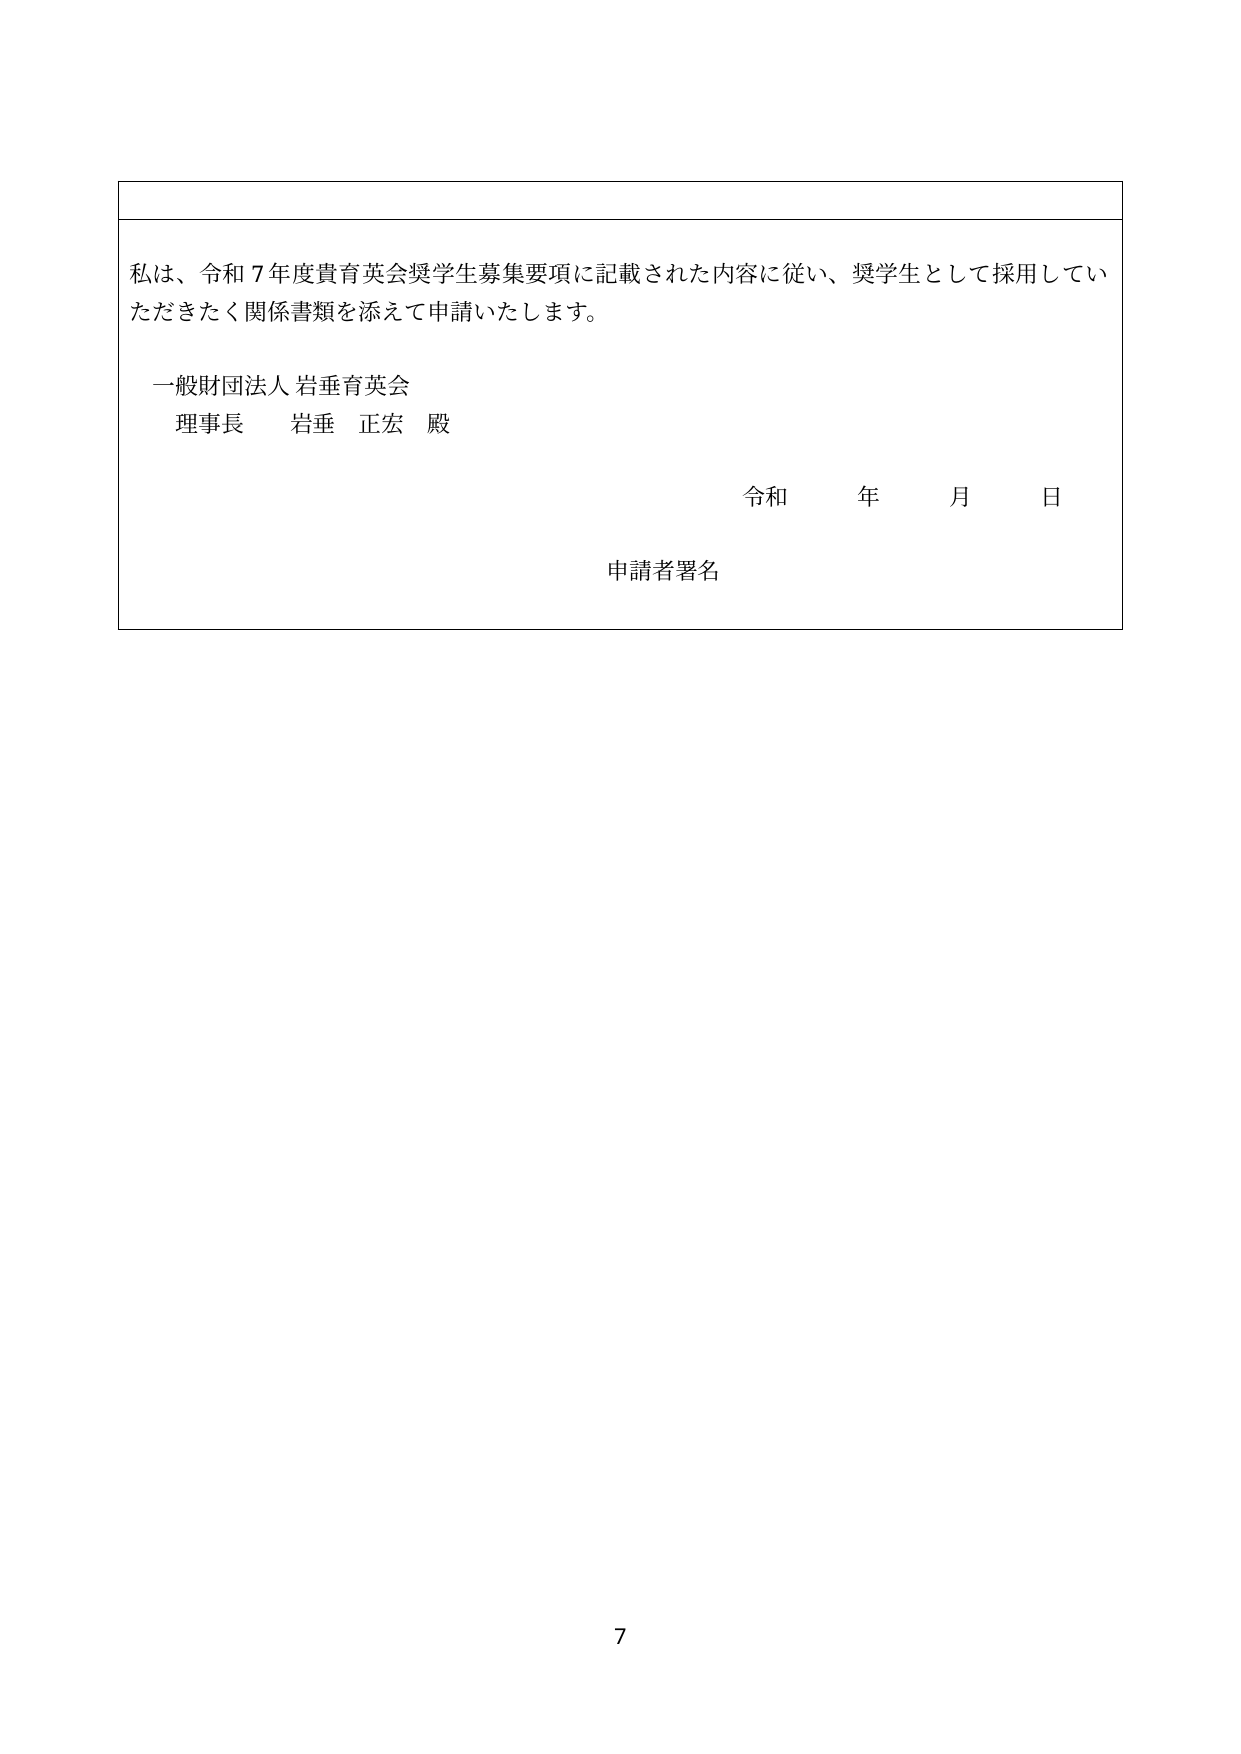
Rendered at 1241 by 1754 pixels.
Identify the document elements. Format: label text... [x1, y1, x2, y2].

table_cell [119, 182, 1122, 219]
table_cell 私は、令和7年度貴育英会奨学生募集要項に記載された内容に従い、奨学生として採用していただきたく関係書類を添えて申請いたします。 一般財団法人 岩垂育英会 理事長 岩垂 正宏 殿 令和 年 月 日 申請者署名 [119, 220, 1122, 628]
